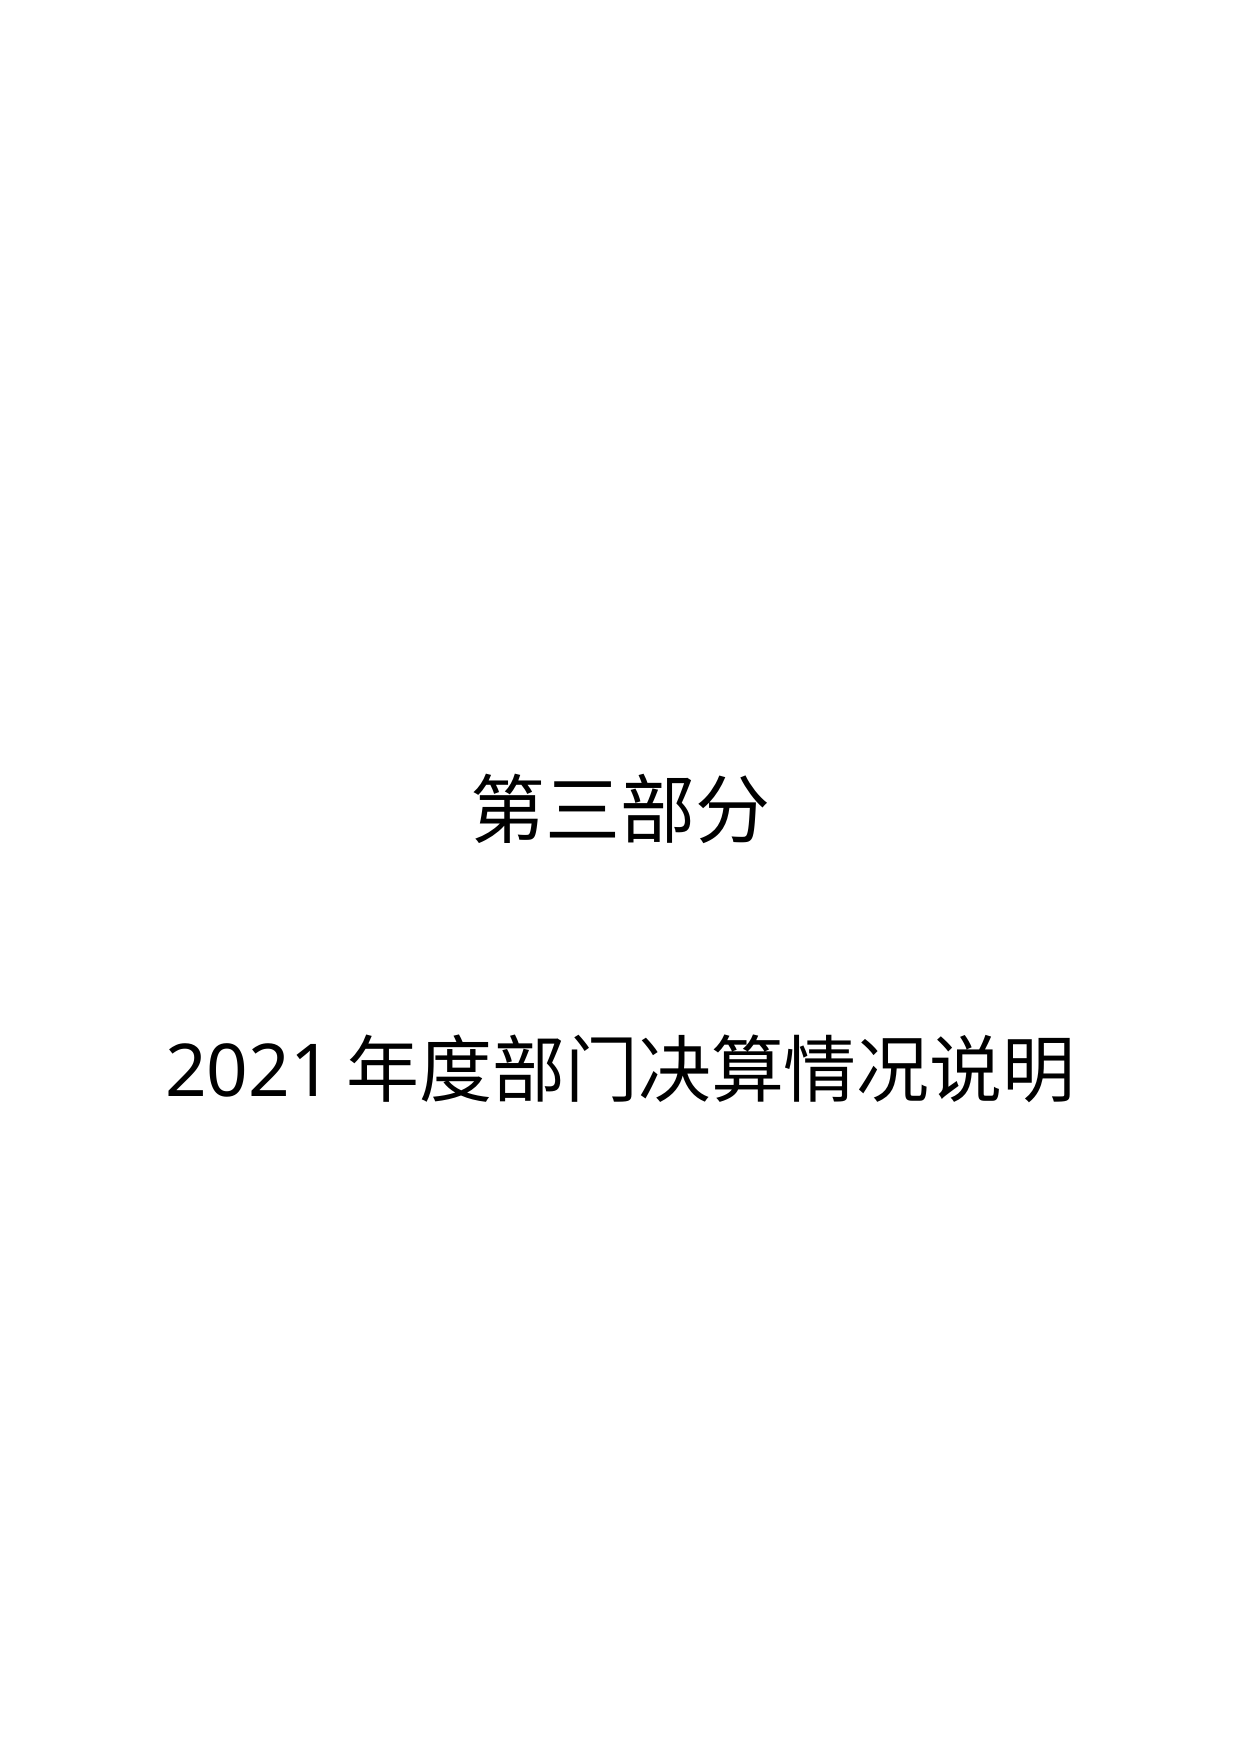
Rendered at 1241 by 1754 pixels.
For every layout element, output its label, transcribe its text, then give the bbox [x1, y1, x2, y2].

text 第三部分 [75, 740, 1165, 870]
text 2021年度部门决算情况说明 [75, 1000, 1165, 1130]
